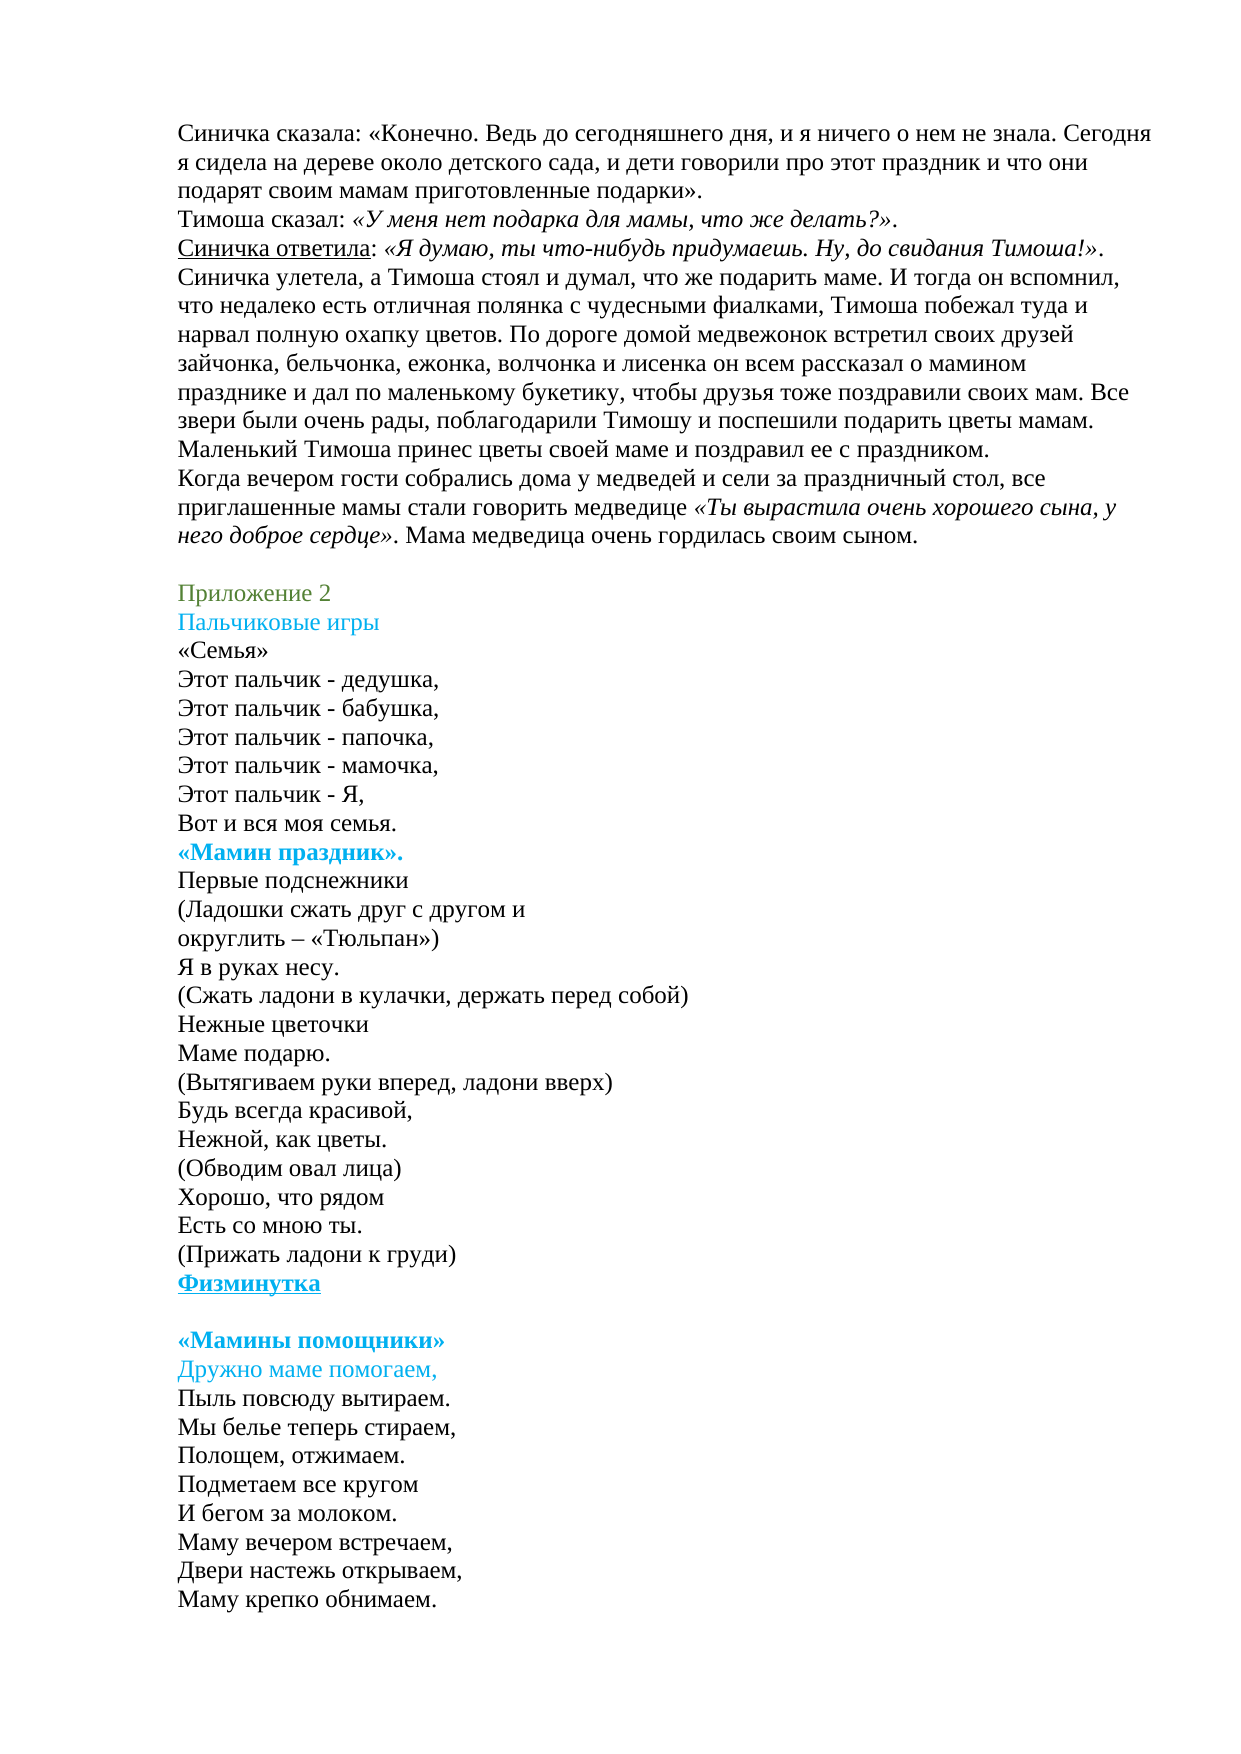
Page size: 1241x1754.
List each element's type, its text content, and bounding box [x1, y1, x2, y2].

text (Ладошки сжать друг с другом и [177, 894, 1152, 923]
text Дружно маме помогаем, [177, 1354, 1152, 1383]
text (Сжать ладони в кулачки, держать перед собой) [177, 981, 1152, 1009]
text округлить – «Тюльпан») [177, 923, 1152, 952]
text «Мамины помощники» [177, 1326, 1152, 1354]
text Синичка улетела, а Тимоша стоял и думал, что же подарить маме. И тогда он вспомнил, что недалеко есть отличная полянка с чудесными фиалками, Тимоша побежал туда и нарвал полную охапку цветов. По дороге домой медвежонок встретил своих друзей зайчонка, бельчонка, ежонка, волчонка и лисенка он всем рассказал о мамином празднике и дал по маленькому букетику, чтобы друзья тоже поздравили своих мам. Все звери были очень рады, поблагодарили Тимошу и поспешили подарить цветы мамам. Маленький Тимоша принес цветы своей маме и поздравил ее с праздником. [177, 262, 1152, 463]
text Подметаем все кругом [177, 1469, 1152, 1498]
text Маму крепко обнимаем. [177, 1584, 1152, 1613]
text Синичка сказала: «Конечно. Ведь до сегодняшнего дня, и я ничего о нем не знала. Сегодня я сидела на дереве около детского сада, и дети говорили про этот праздник и что они подарят своим мамам приготовленные подарки». [177, 118, 1152, 204]
text Этот пальчик - мамочка, [177, 751, 1152, 779]
text «Семья» [177, 636, 1152, 664]
text Вот и вся моя семья. [177, 808, 1152, 837]
text Двери настежь открываем, [177, 1556, 1152, 1584]
text Маму вечером встречаем, [177, 1527, 1152, 1556]
text Этот пальчик - бабушка, [177, 693, 1152, 722]
text Хорошо, что рядом [177, 1182, 1152, 1211]
text Когда вечером гости собрались дома у медведей и сели за праздничный стол, все приглашенные мамы стали говорить медведице «Ты вырастила очень хорошего сына, у него доброе сердце». Мама медведица очень гордилась своим сыном. [177, 463, 1152, 549]
text Нежные цветочки [177, 1009, 1152, 1038]
text Полощем, отжимаем. [177, 1441, 1152, 1469]
text Есть со мною ты. [177, 1211, 1152, 1239]
text «Мамин праздник». [177, 837, 1152, 866]
text Этот пальчик - папочка, [177, 722, 1152, 751]
text (Прижать ладони к груди) [177, 1239, 1152, 1268]
text Нежной, как цветы. [177, 1124, 1152, 1153]
text Пальчиковые игры [177, 607, 1152, 636]
text Этот пальчик - Я, [177, 779, 1152, 808]
text Приложение 2 [177, 578, 1152, 607]
text Физминутка [177, 1268, 1152, 1297]
text И бегом за молоком. [177, 1498, 1152, 1527]
text Первые подснежники [177, 866, 1152, 894]
text Пыль повсюду вытираем. [177, 1383, 1152, 1412]
text Тимоша сказал: «У меня нет подарка для мамы, что же делать?». [177, 204, 1152, 233]
text Маме подарю. [177, 1038, 1152, 1067]
text (Обводим овал лица) [177, 1153, 1152, 1182]
text Этот пальчик - дедушка, [177, 664, 1152, 693]
text Будь всегда красивой, [177, 1096, 1152, 1124]
text (Вытягиваем руки вперед, ладони вверх) [177, 1067, 1152, 1096]
text Мы белье теперь стираем, [177, 1412, 1152, 1441]
text Синичка ответила: «Я думаю, ты что-нибудь придумаешь. Ну, до свидания Тимоша!». [177, 233, 1152, 262]
text Я в руках несу. [177, 952, 1152, 981]
